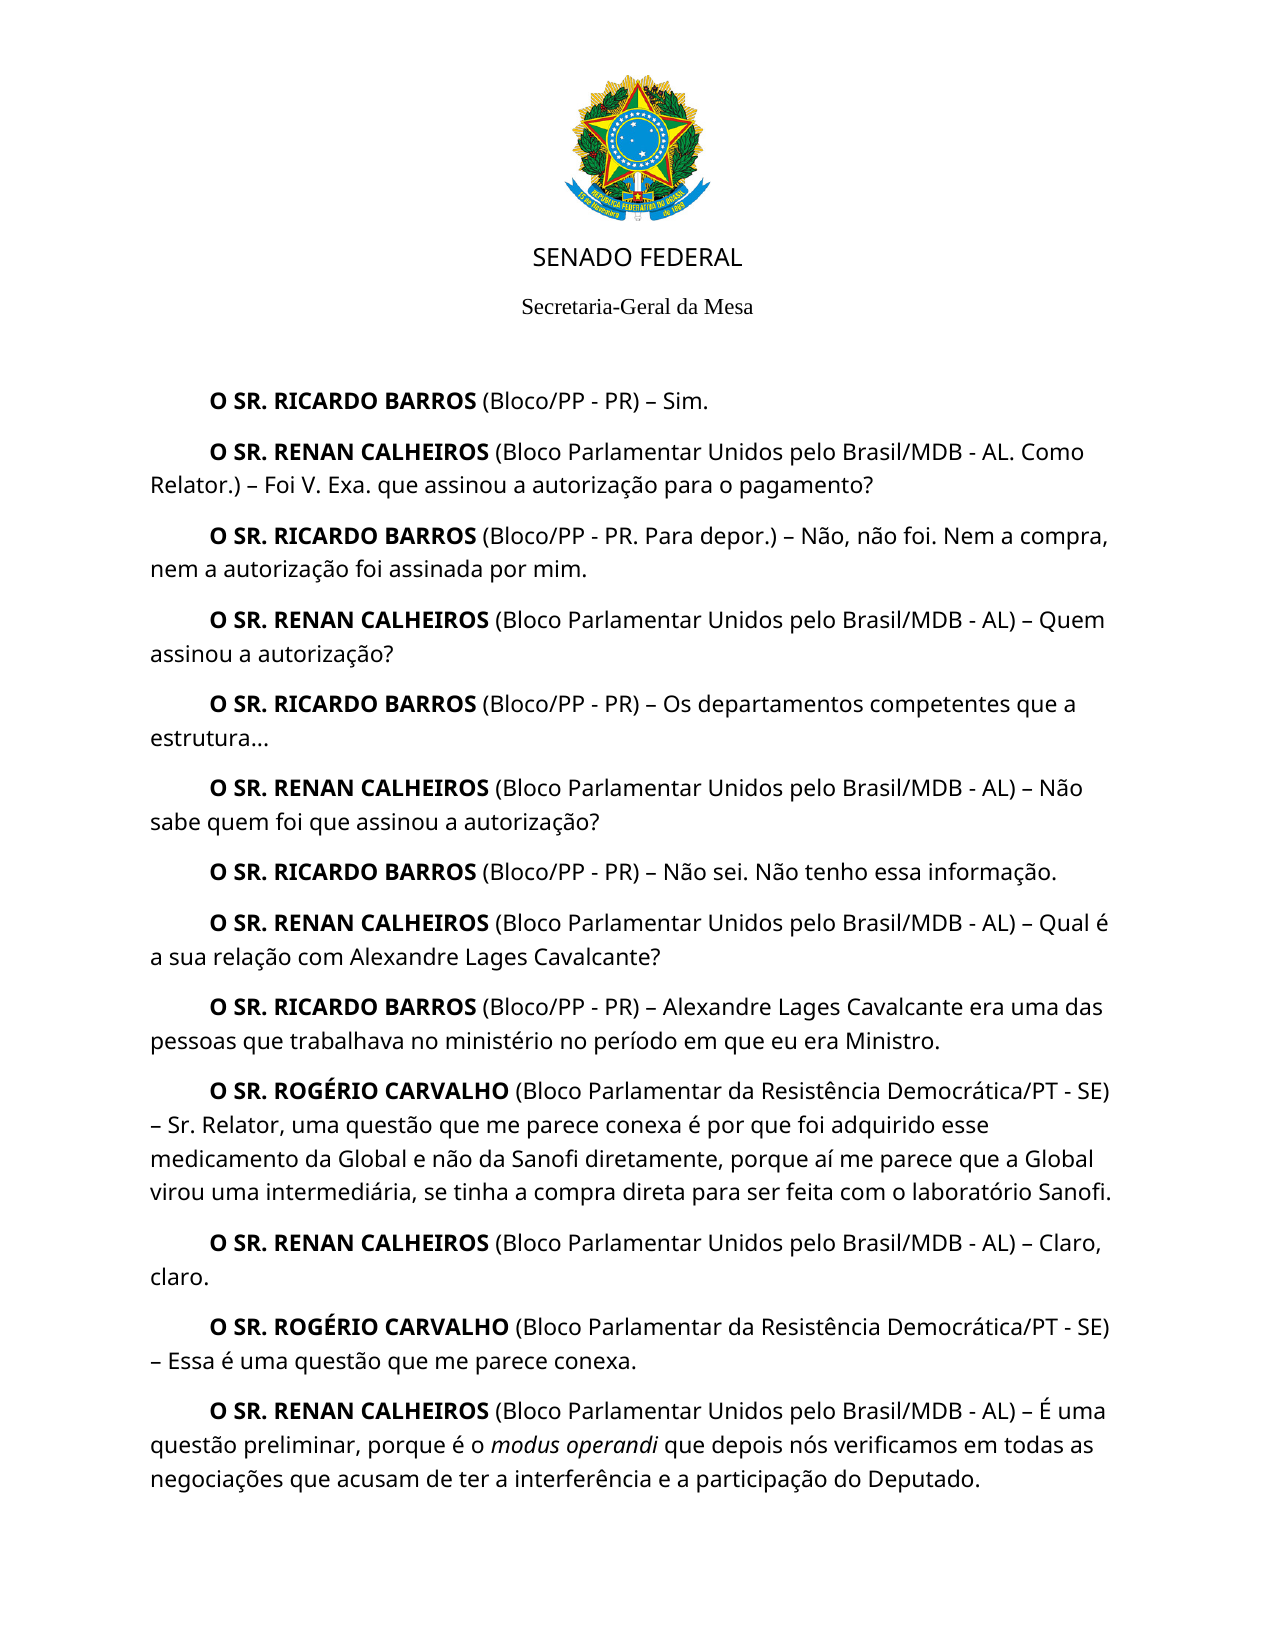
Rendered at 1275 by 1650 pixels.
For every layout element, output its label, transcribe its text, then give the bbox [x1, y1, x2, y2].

text O SR. RICARDO BARROS (Bloco/PP - PR. Para depor.) – Não, não foi. Nem a compra, nem a autorização foi assinada por mim. [150, 519, 1125, 584]
text O SR. RICARDO BARROS (Bloco/PP - PR) – Sim. [150, 385, 1125, 416]
text O SR. ROGÉRIO CARVALHO (Bloco Parlamentar da Resistência Democrática/PT - SE) – Sr. Relator, uma questão que me parece conexa é por que foi adquirido esse medicamento da Global e não da Sanofi diretamente, porque aí me parece que a Global virou uma intermediária, se tinha a compra direta para ser feita com o laboratório Sanofi. [150, 1075, 1125, 1207]
text O SR. RENAN CALHEIROS (Bloco Parlamentar Unidos pelo Brasil/MDB - AL) – Claro, claro. [150, 1227, 1125, 1292]
text O SR. RENAN CALHEIROS (Bloco Parlamentar Unidos pelo Brasil/MDB - AL) – Não sabe quem foi que assinou a autorização? [150, 772, 1125, 837]
text O SR. RENAN CALHEIROS (Bloco Parlamentar Unidos pelo Brasil/MDB - AL) – É uma questão preliminar, porque é o modus operandi que depois nós verificamos em todas as negociações que acusam de ter a interferência e a participação do Deputado. [150, 1395, 1125, 1494]
picture [564, 75, 711, 221]
text O SR. RICARDO BARROS (Bloco/PP - PR) – Não sei. Não tenho essa informação. [150, 856, 1125, 887]
text O SR. RENAN CALHEIROS (Bloco Parlamentar Unidos pelo Brasil/MDB - AL) – Quem assinou a autorização? [150, 604, 1125, 669]
text O SR. ROGÉRIO CARVALHO (Bloco Parlamentar da Resistência Democrática/PT - SE) – Essa é uma questão que me parece conexa. [150, 1311, 1125, 1376]
text O SR. RICARDO BARROS (Bloco/PP - PR) – Alexandre Lages Cavalcante era uma das pessoas que trabalhava no ministério no período em que eu era Ministro. [150, 991, 1125, 1056]
text O SR. RICARDO BARROS (Bloco/PP - PR) – Os departamentos competentes que a estrutura... [150, 688, 1125, 753]
text O SR. RENAN CALHEIROS (Bloco Parlamentar Unidos pelo Brasil/MDB - AL. Como Relator.) – Foi V. Exa. que assinou a autorização para o pagamento? [150, 435, 1125, 500]
text O SR. RENAN CALHEIROS (Bloco Parlamentar Unidos pelo Brasil/MDB - AL) – Qual é a sua relação com Alexandre Lages Cavalcante? [150, 907, 1125, 972]
